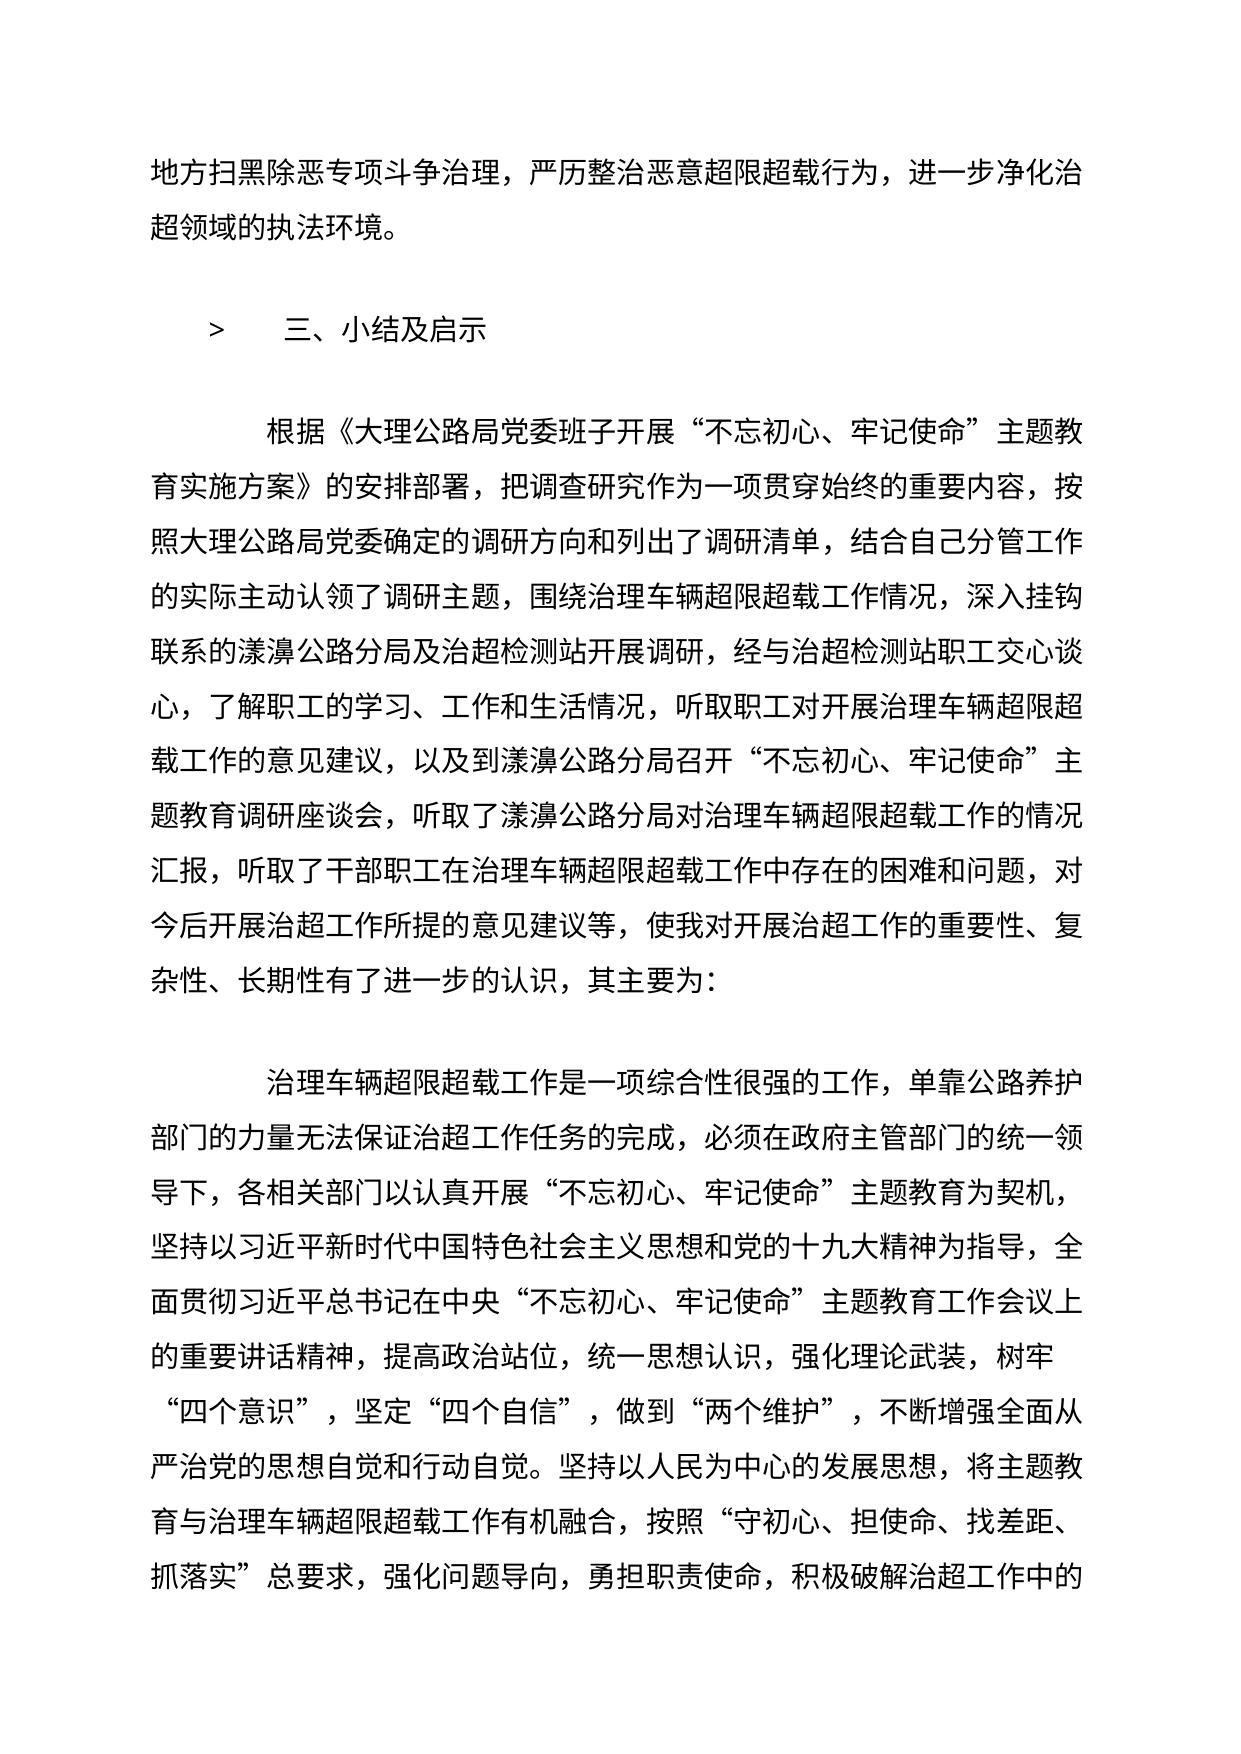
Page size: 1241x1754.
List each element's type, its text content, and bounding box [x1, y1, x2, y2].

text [150, 150, 1090, 247]
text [150, 1059, 1090, 1596]
text 根据《大理公路局党委班子开展“不忘初心、牢记使命”主题教育实施方案》的安排部署，把调查研究作为一项贯穿始终的重要内容，按照大理公路局党委确定的调研方向和列出了调研清单，结合自己分管工作的实际主动认领了调研主题，围绕治理车辆超限超载工作情况，深入挂钩联系的漾濞公路分局及治超检测站开展调研，经与治超检测站职工交心谈心，了解职工的学习、工作和生活情况，听取职工对开展治理车辆超限超载工作的意见建议，以及到漾濞公路分局召开“不忘初心、牢记使命”主题教育调研座谈会，听取了漾濞公路分局对治理车辆超限超载工作的情况汇报，听取了干部职工在治理车辆超限超载工作中存在的困难和问题，对今后开展治超工作所提的意见建议等，使我对开展治超工作的重要性、复杂性、长期性有了进一步的认识，其主要为： [150, 409, 1090, 1000]
text > 三、小结及启示 [150, 307, 1090, 349]
